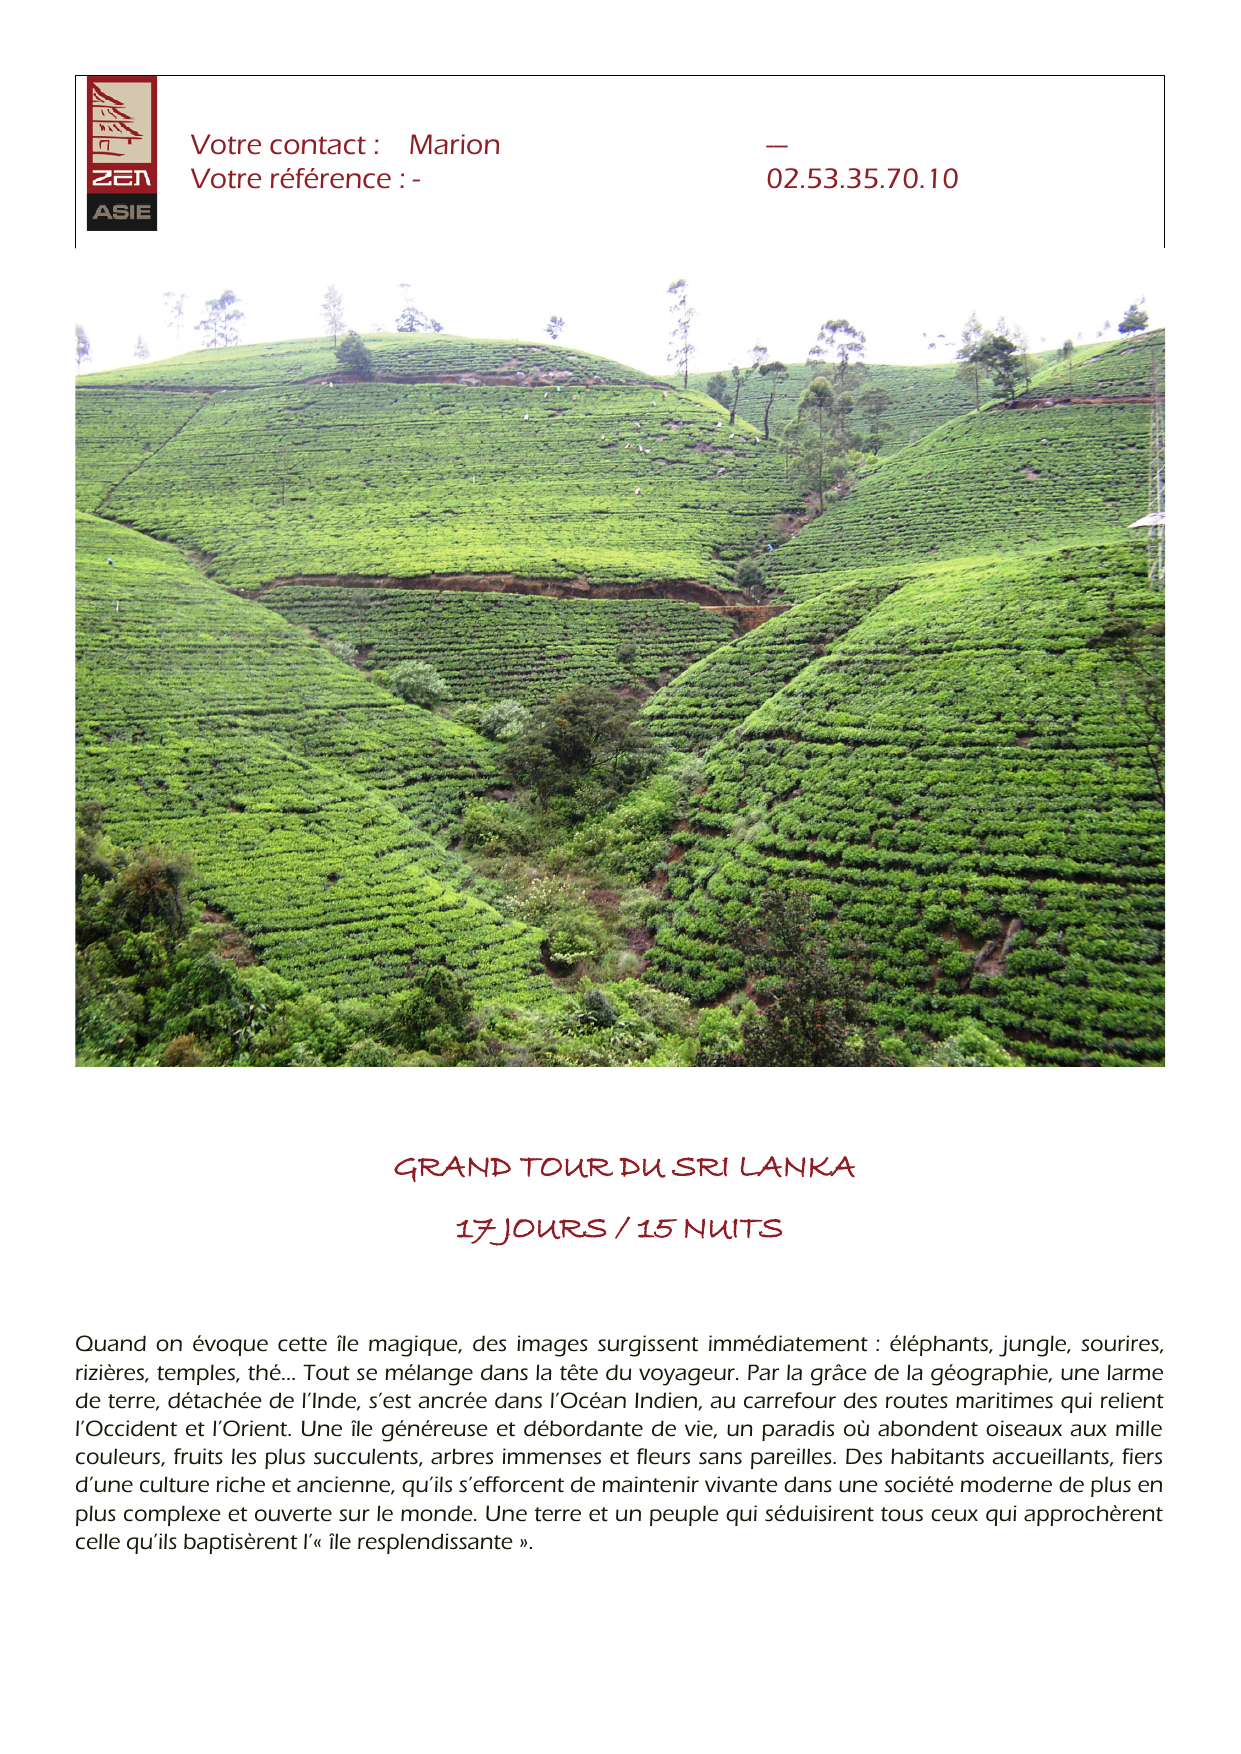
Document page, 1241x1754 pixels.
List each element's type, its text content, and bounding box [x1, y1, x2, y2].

table_header [76, 76, 179, 248]
text Quand on évoque cette île magique, des images surgissent immédiatement : éléphants, jungle, sourires, rizières, temples, thé… Tout se mélange dans la tête du voyageur. Par la grâce de la géographie, une larme de terre, détachée de l’Inde, s’est ancrée dans l’Océan Indien, au carrefour des routes maritimes qui relient l’Occident et l’Orient. Une île généreuse et débordante de vie, un paradis où abondent oiseaux aux mille couleurs, fruits les plus succulents, arbres immenses et fleurs sans pareilles. Des habitants accueillants, fiers d’une culture riche et ancienne, qu’ils s’efforcent de maintenir vivante dans une société moderne de plus en plus complexe et ouverte sur le monde. Une terre et un peuple qui séduisirent tous ceux qui approchèrent celle qu’ils baptisèrent l’« île resplendissante ». [75, 1331, 1165, 1555]
table_header --- 02.53.35.70.10 [755, 76, 1164, 248]
picture [75, 248, 1166, 1067]
text 17 jours / 15 nuits [75, 1208, 1165, 1250]
table_header Votre contact : Marion Votre référence : - [179, 76, 755, 248]
text GRAND TOUR DU SRI LANKA [75, 1147, 1165, 1188]
